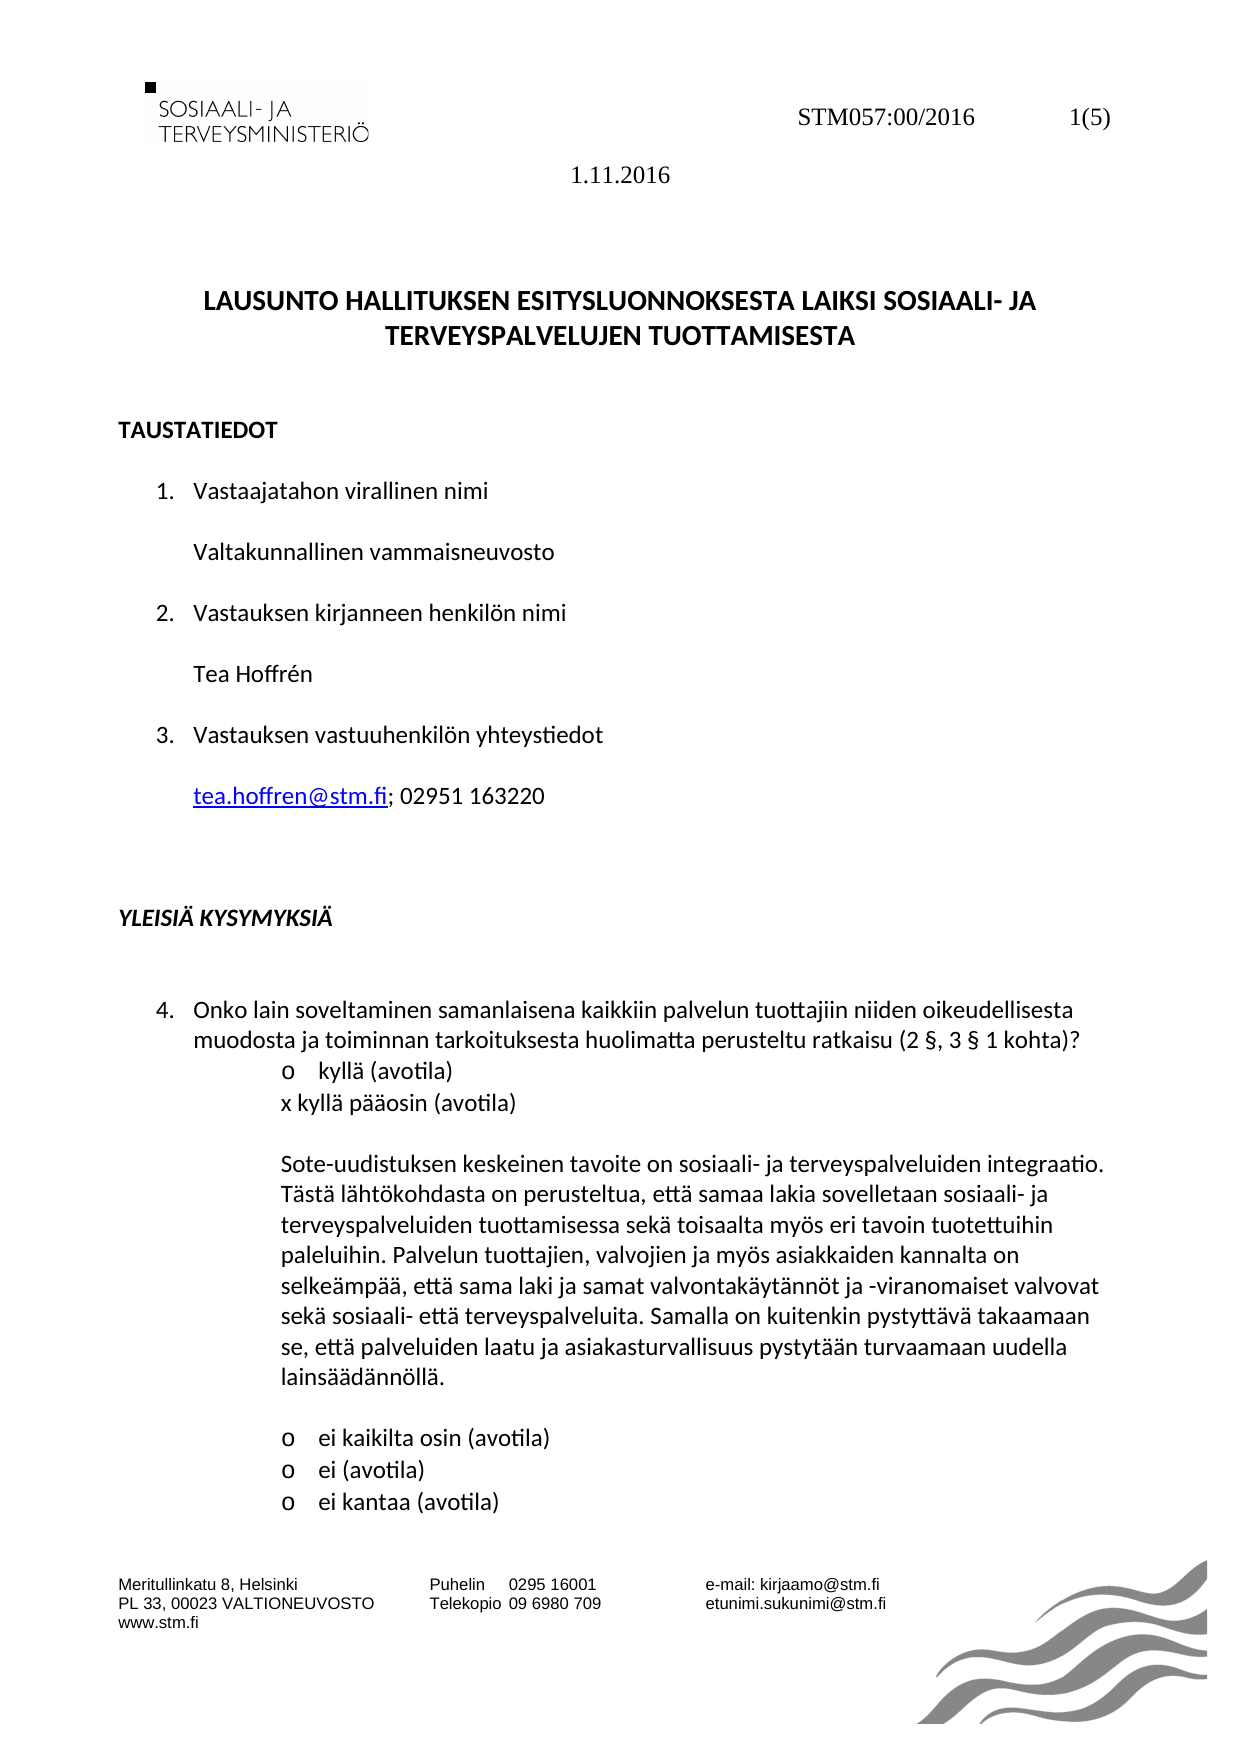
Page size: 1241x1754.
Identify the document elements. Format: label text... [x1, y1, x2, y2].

text LAUSUNTO HALLITUKSEN ESITYSLUONNOKSESTA LAIKSI SOSIAALI- JA TERVEYSPALVELUJEN TUOTTAMISESTA [118, 282, 1122, 353]
list Valtakunnallinen vammaisneuvosto [193, 536, 1122, 567]
text Sote-uudistuksen keskeinen tavoite on sosiaali- ja terveyspalveluiden integraatio. Tästä lähtökohdasta on perusteltua, että samaa lakia sovelletaan sosiaali- ja terveyspalveluiden tuottamisessa sekä toisaalta myös eri tavoin tuotettuihin paleluihin. Palvelun tuottajien, valvojien ja myös asiakkaiden kannalta on selkeämpää, että sama laki ja samat valvontakäytännöt ja -viranomaiset valvovat sekä sosiaali- että terveyspalveluita. Samalla on kuitenkin pystyttävä takaamaan se, että palveluiden laatu ja asiakasturvallisuus pystytään turvaamaan uudella lainsäädännöllä. [281, 1148, 1122, 1392]
text tea.hoffren@stm.fi; 02951 163220 [193, 780, 1122, 811]
text Tea Hoffrén [193, 658, 1122, 689]
text YLEISIÄ KYSYMYKSIÄ [118, 902, 1122, 933]
picture [915, 1559, 1208, 1724]
list ei kantaa (avotila) [281, 1486, 1122, 1518]
list Onko lain soveltaminen samanlaisena kaikkiin palvelun tuottajiin niiden oikeudellisesta muodosta ja toiminnan tarkoituksesta huolimatta perusteltu ratkaisu (2 §, 3 § 1 kohta)? [156, 994, 1122, 1055]
list ei (avotila) [281, 1454, 1122, 1486]
text x kyllä pääosin (avotila) [281, 1087, 1122, 1117]
list ei kaikilta osin (avotila) [281, 1423, 1122, 1454]
picture [145, 82, 369, 142]
list Vastauksen vastuuhenkilön yhteystiedot [156, 719, 1122, 750]
list kyllä (avotila) [281, 1055, 1122, 1087]
list Vastauksen kirjanneen henkilön nimi [156, 597, 1122, 628]
text TAUSTATIEDOT [118, 414, 1122, 445]
list Vastaajatahon virallinen nimi [156, 475, 1122, 506]
